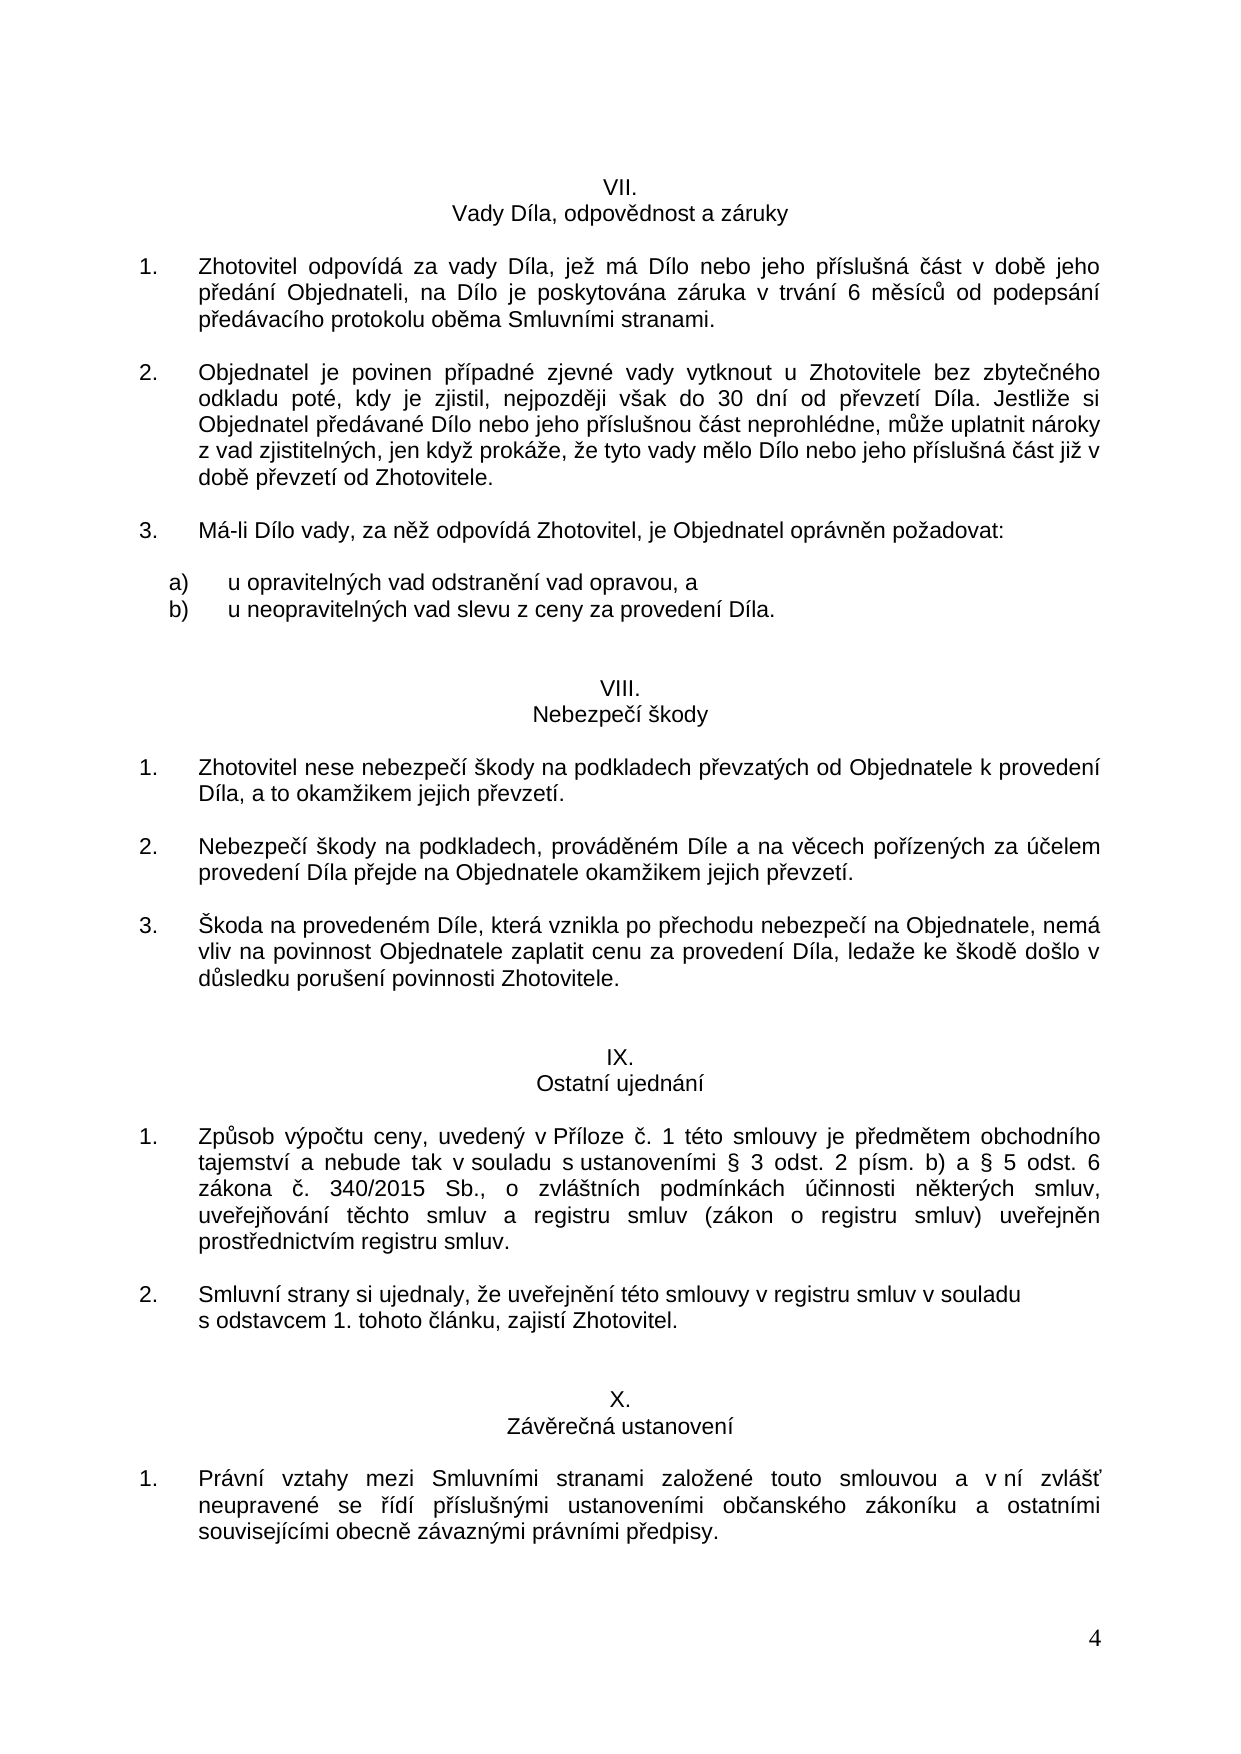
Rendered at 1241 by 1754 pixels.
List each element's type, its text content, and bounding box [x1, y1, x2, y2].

text Vady Díla, odpovědnost a záruky [139, 200, 1101, 227]
text 2. Smluvní strany si ujednaly, že uveřejnění této smlouvy v registru smluv v souladu s odstavcem 1. tohoto článku, zajistí Zhotovitel. [139, 1281, 1101, 1333]
text a) u opravitelných vad odstranění vad opravou, a [168, 569, 1101, 596]
text VII. [139, 174, 1101, 200]
text Ostatní ujednání [139, 1070, 1101, 1096]
text VIII. [139, 675, 1101, 701]
text 2. Objednatel je povinen případné zjevné vady vytknout u Zhotovitele bez zbytečného odkladu poté, kdy je zjistil, nejpozději však do 30 dní od převzetí Díla. Jestliže si Objednatel předávané Dílo nebo jeho příslušnou část neprohlédne, může uplatnit nároky z vad zjistitelných, jen když prokáže, že tyto vady mělo Dílo nebo jeho příslušná část již v době převzetí od Zhotovitele. [139, 358, 1101, 490]
text 1. Zhotovitel odpovídá za vady Díla, jež má Dílo nebo jeho příslušná část v době jeho předání Objednateli, na Dílo je poskytována záruka v trvání 6 měsíců od podepsání předávacího protokolu oběma Smluvními stranami. [139, 253, 1101, 332]
text 3. Má-li Dílo vady, za něž odpovídá Zhotovitel, je Objednatel oprávněn požadovat: [139, 517, 1101, 543]
text Závěrečná ustanovení [139, 1413, 1101, 1439]
text 2. Nebezpečí škody na podkladech, prováděném Díle a na věcech pořízených za účelem provedení Díla přejde na Objednatele okamžikem jejich převzetí. [139, 833, 1101, 886]
text 3. Škoda na provedeném Díle, která vznikla po přechodu nebezpečí na Objednatele, nemá vliv na povinnost Objednatele zaplatit cenu za provedení Díla, ledaže ke škodě došlo v důsledku porušení povinnosti Zhotovitele. [139, 912, 1101, 991]
text Nebezpečí škody [139, 701, 1101, 727]
text 1. Právní vztahy mezi Smluvními stranami založené touto smlouvou a v ní zvlášť neupravené se řídí příslušnými ustanoveními občanského zákoníku a ostatními souvisejícími obecně závaznými právními předpisy. [139, 1465, 1101, 1544]
text 1. Způsob výpočtu ceny, uvedený v Příloze č. 1 této smlouvy je předmětem obchodního tajemství a nebude tak v souladu s ustanoveními § 3 odst. 2 písm. b) a § 5 odst. 6 zákona č. 340/2015 Sb., o zvláštních podmínkách účinnosti některých smluv, uveřejňování těchto smluv a registru smluv (zákon o registru smluv) uveřejněn prostřednictvím registru smluv. [139, 1123, 1101, 1254]
text IX. [139, 1044, 1101, 1070]
text 1. Zhotovitel nese nebezpečí škody na podkladech převzatých od Objednatele k provedení Díla, a to okamžikem jejich převzetí. [139, 754, 1101, 806]
text X. [139, 1386, 1101, 1413]
text b) u neopravitelných vad slevu z ceny za provedení Díla. [168, 596, 1101, 622]
